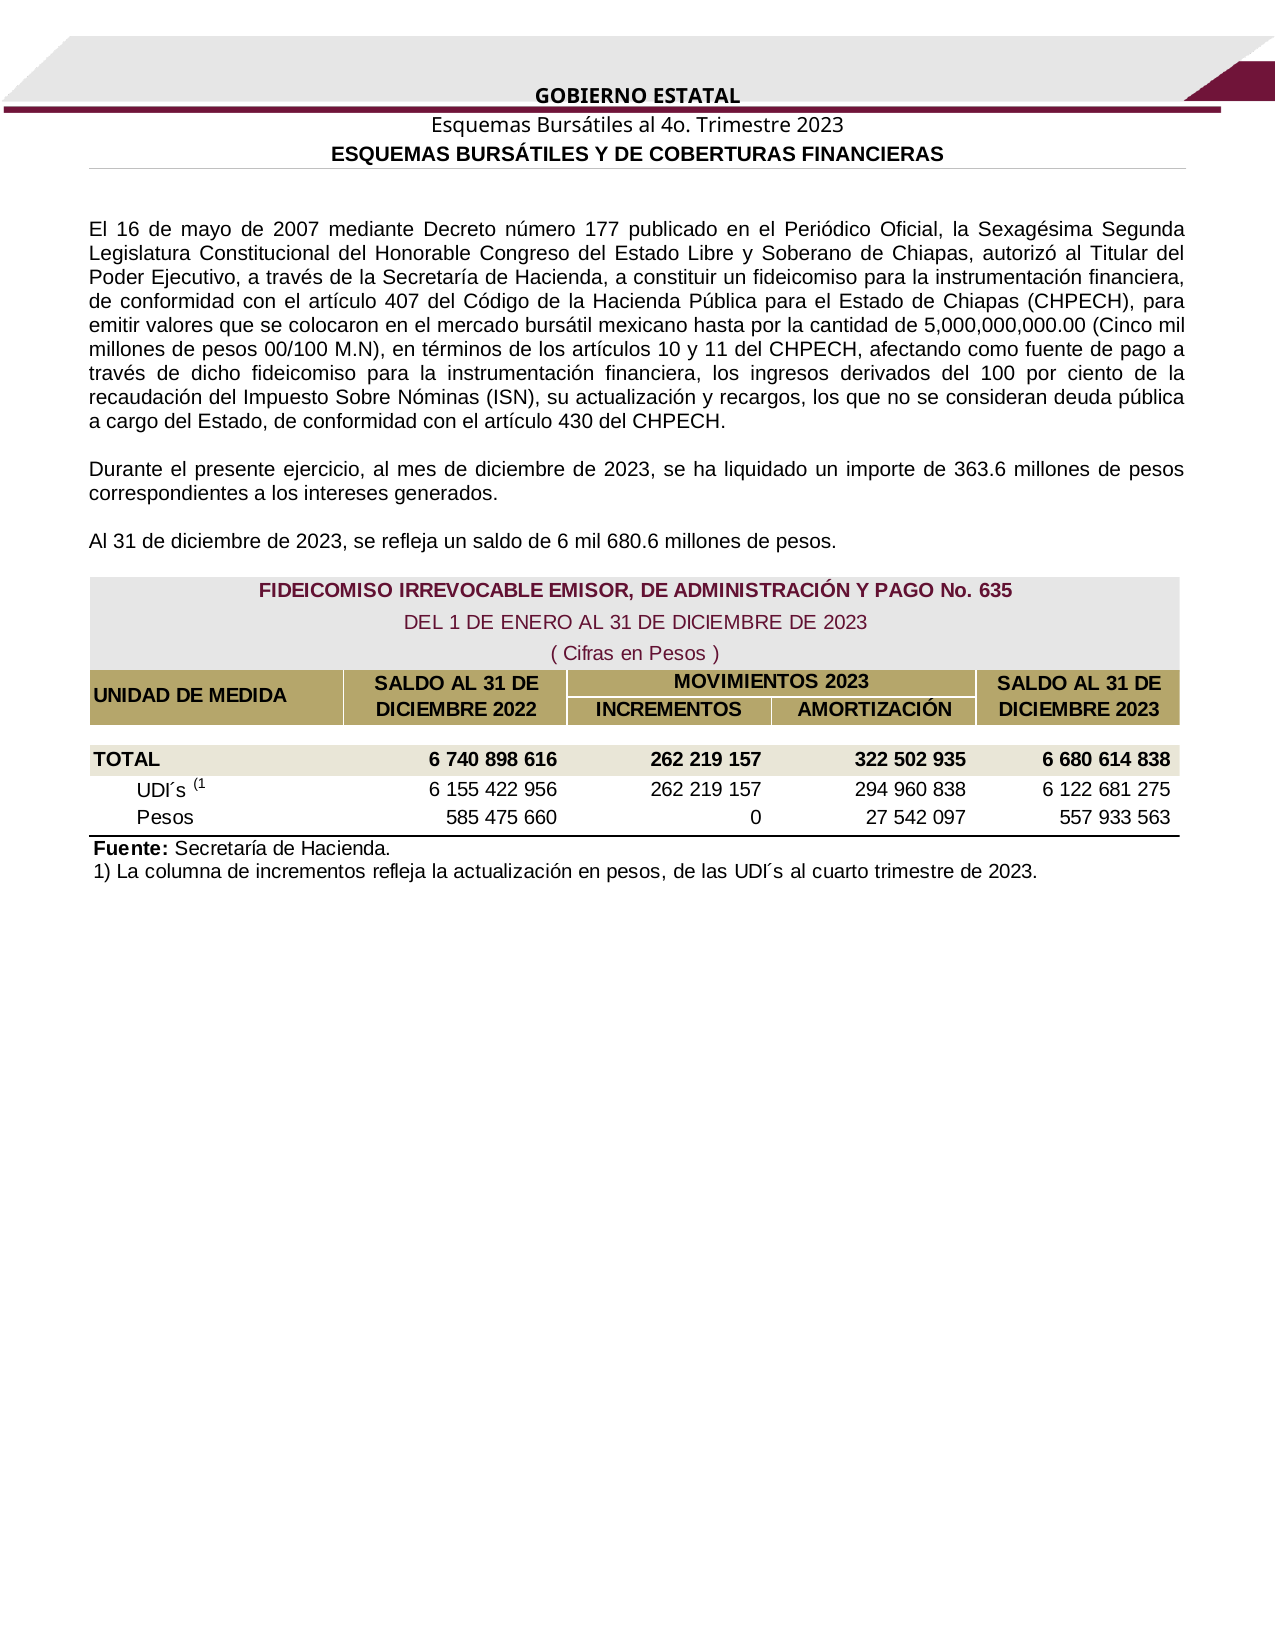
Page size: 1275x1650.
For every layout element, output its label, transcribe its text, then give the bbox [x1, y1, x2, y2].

text El 16 de mayo de 2007 mediante Decreto número 177 publicado en el Periódico Oficial, la Sexagésima Segunda Legislatura Constitucional del Honorable Congreso del Estado Libre y Soberano de Chiapas, autorizó al Titular del Poder Ejecutivo, a través de la Secretaría de Hacienda, a constituir un fideicomiso para la instrumentación financiera, de conformidad con el artículo 407 del Código de la Hacienda Pública para el Estado de Chiapas (CHPECH), para emitir valores que se colocaron en el mercado bursátil mexicano hasta por la cantidad de 5,000,000,000.00 (Cinco mil millones de pesos 00/100 M.N), en términos de los artículos 10 y 11 del CHPECH, afectando como fuente de pago a través de dicho fideicomiso para la instrumentación financiera, los ingresos derivados del 100 por ciento de la recaudación del Impuesto Sobre Nóminas (ISN), su actualización y recargos, los que no se consideran deuda pública a cargo del Estado, de conformidad con el artículo 430 del CHPECH. [89, 217, 1186, 433]
text Al 31 de diciembre de 2023, se refleja un saldo de 6 mil 680.6 millones de pesos. [89, 528, 1186, 552]
picture [1, 36, 1275, 113]
text Durante el presente ejercicio, al mes de diciembre de 2023, se ha liquidado un importe de 363.6 millones de pesos correspondientes a los intereses generados. [89, 457, 1186, 504]
text ESQUEMAS BURSÁTILES Y DE COBERTURAS FINANCIERAS [89, 142, 1186, 168]
